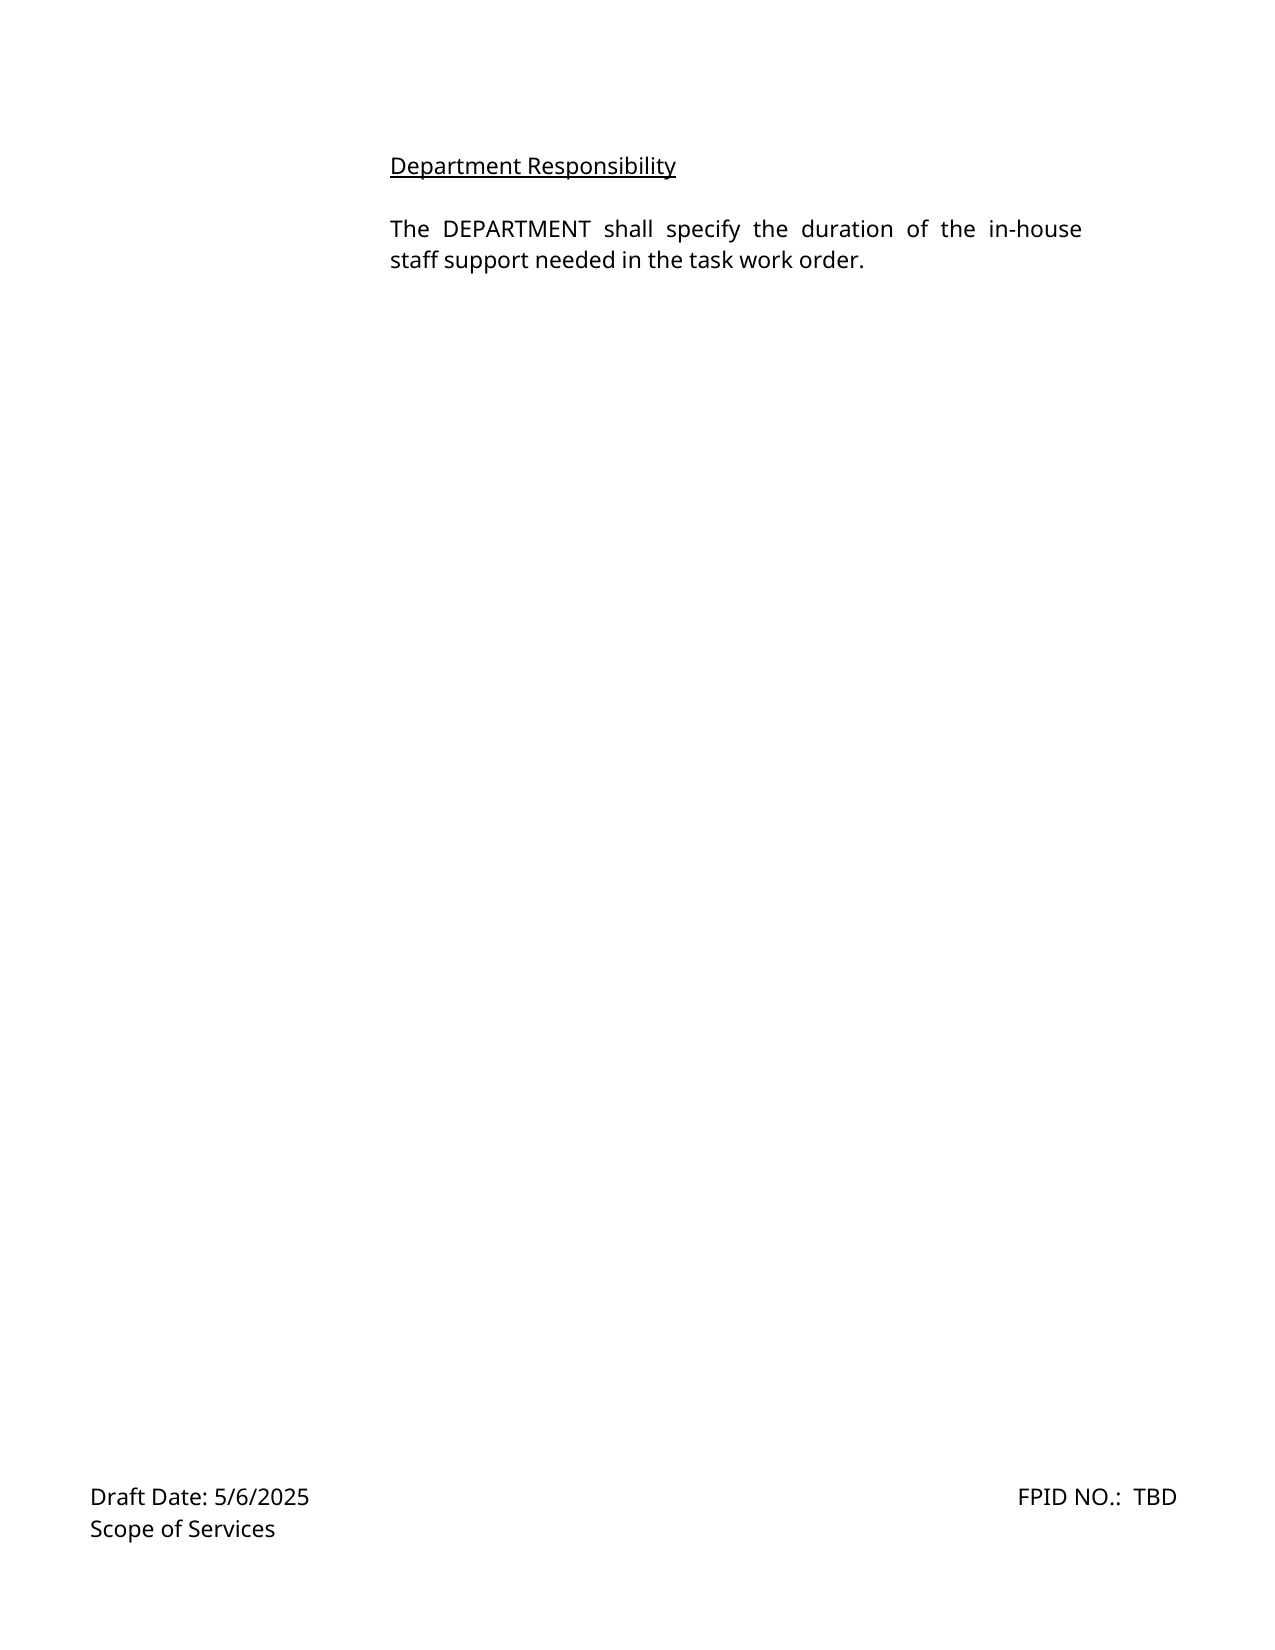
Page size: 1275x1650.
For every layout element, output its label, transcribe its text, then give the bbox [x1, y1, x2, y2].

text The DEPARTMENT shall specify the duration of the in-house staff support needed in the task work order. [390, 212, 1083, 275]
text Department Responsibility [315, 150, 1083, 181]
